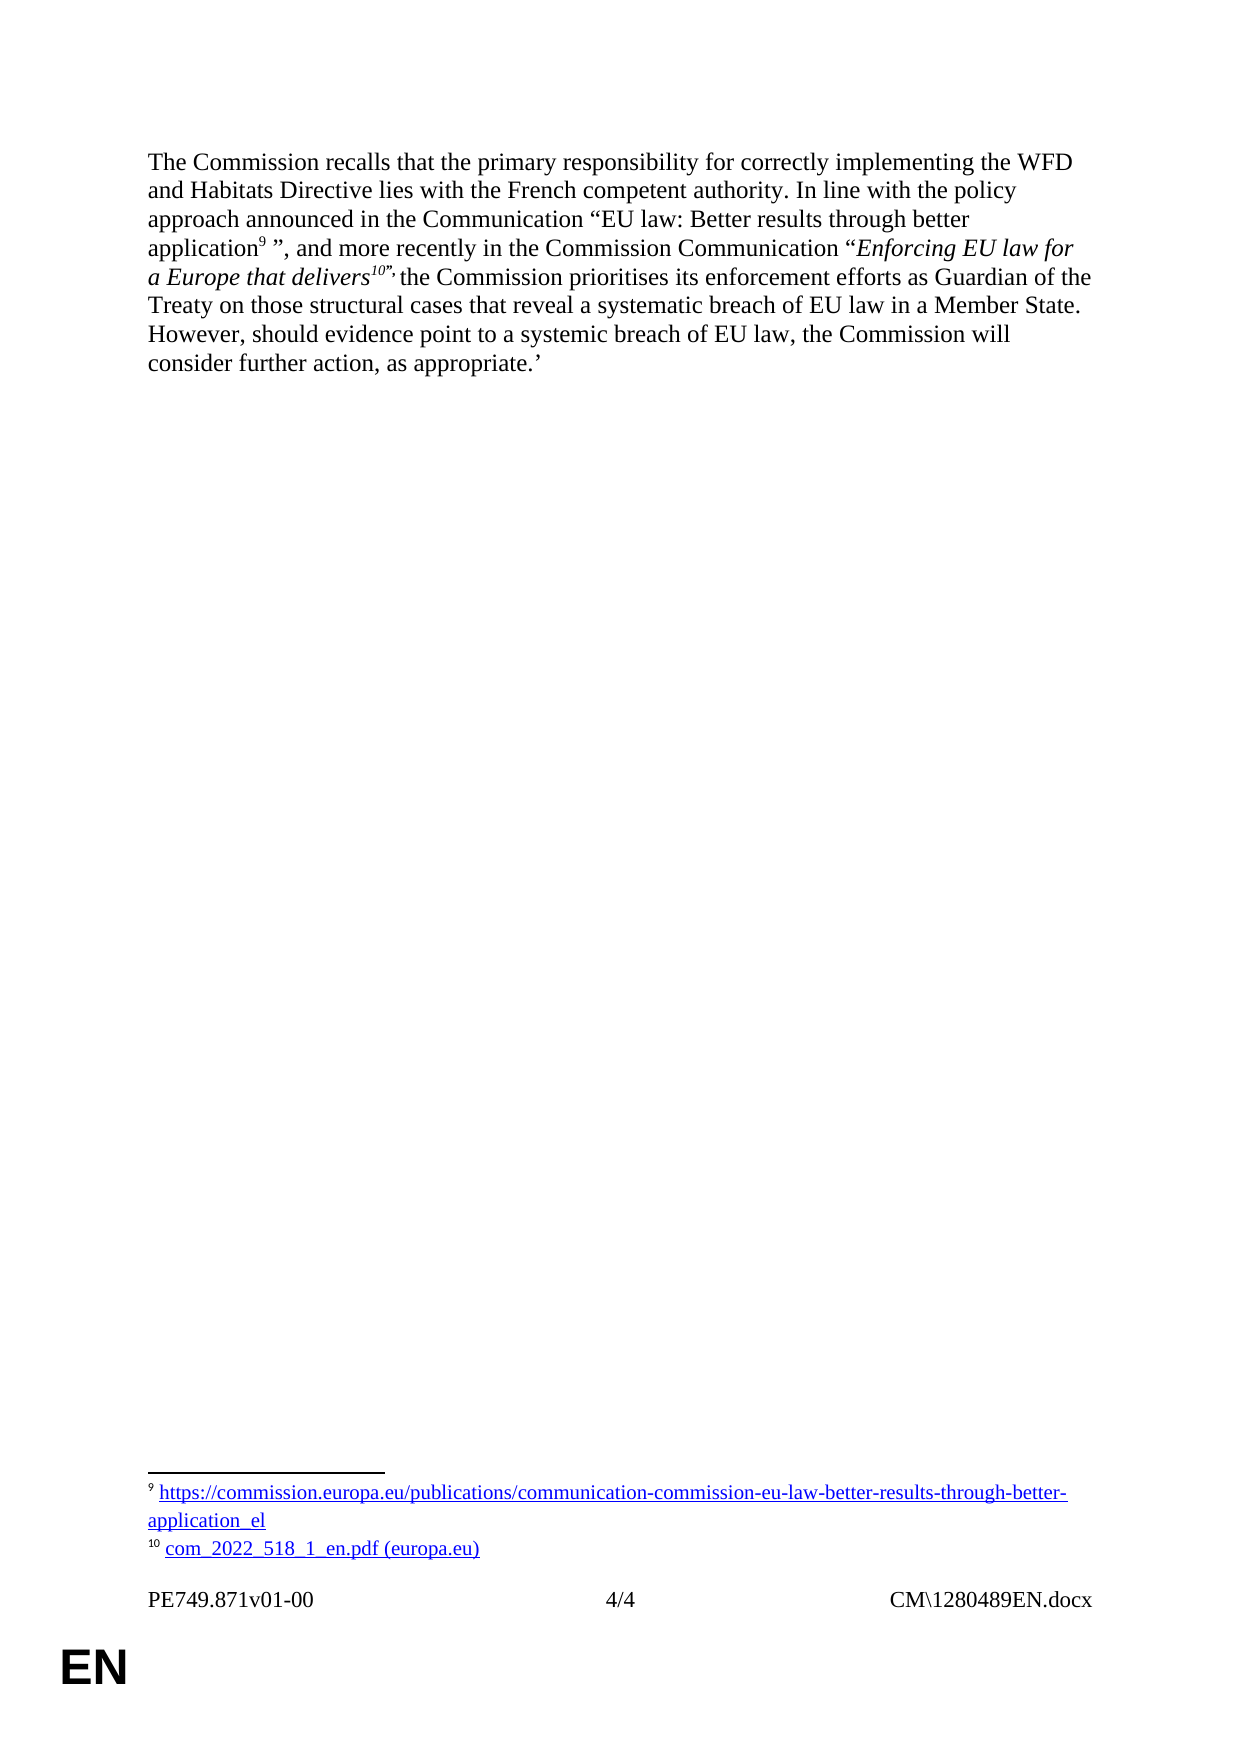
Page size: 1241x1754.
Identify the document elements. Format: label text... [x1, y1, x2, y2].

text The Commission recalls that the primary responsibility for correctly implementing the WFD and Habitats Directive lies with the French competent authority. In line with the policy approach announced in the Communication “EU law: Better results through better application ”, and more recently in the Commission Communication “Enforcing EU law for a Europe that delivers”, the Commission prioritises its enforcement efforts as Guardian of the Treaty on those structural cases that reveal a systematic breach of EU law in a Member State. However, should evidence point to a systemic breach of EU law, the Commission will consider further action, as appropriate.’ [148, 147, 1092, 377]
